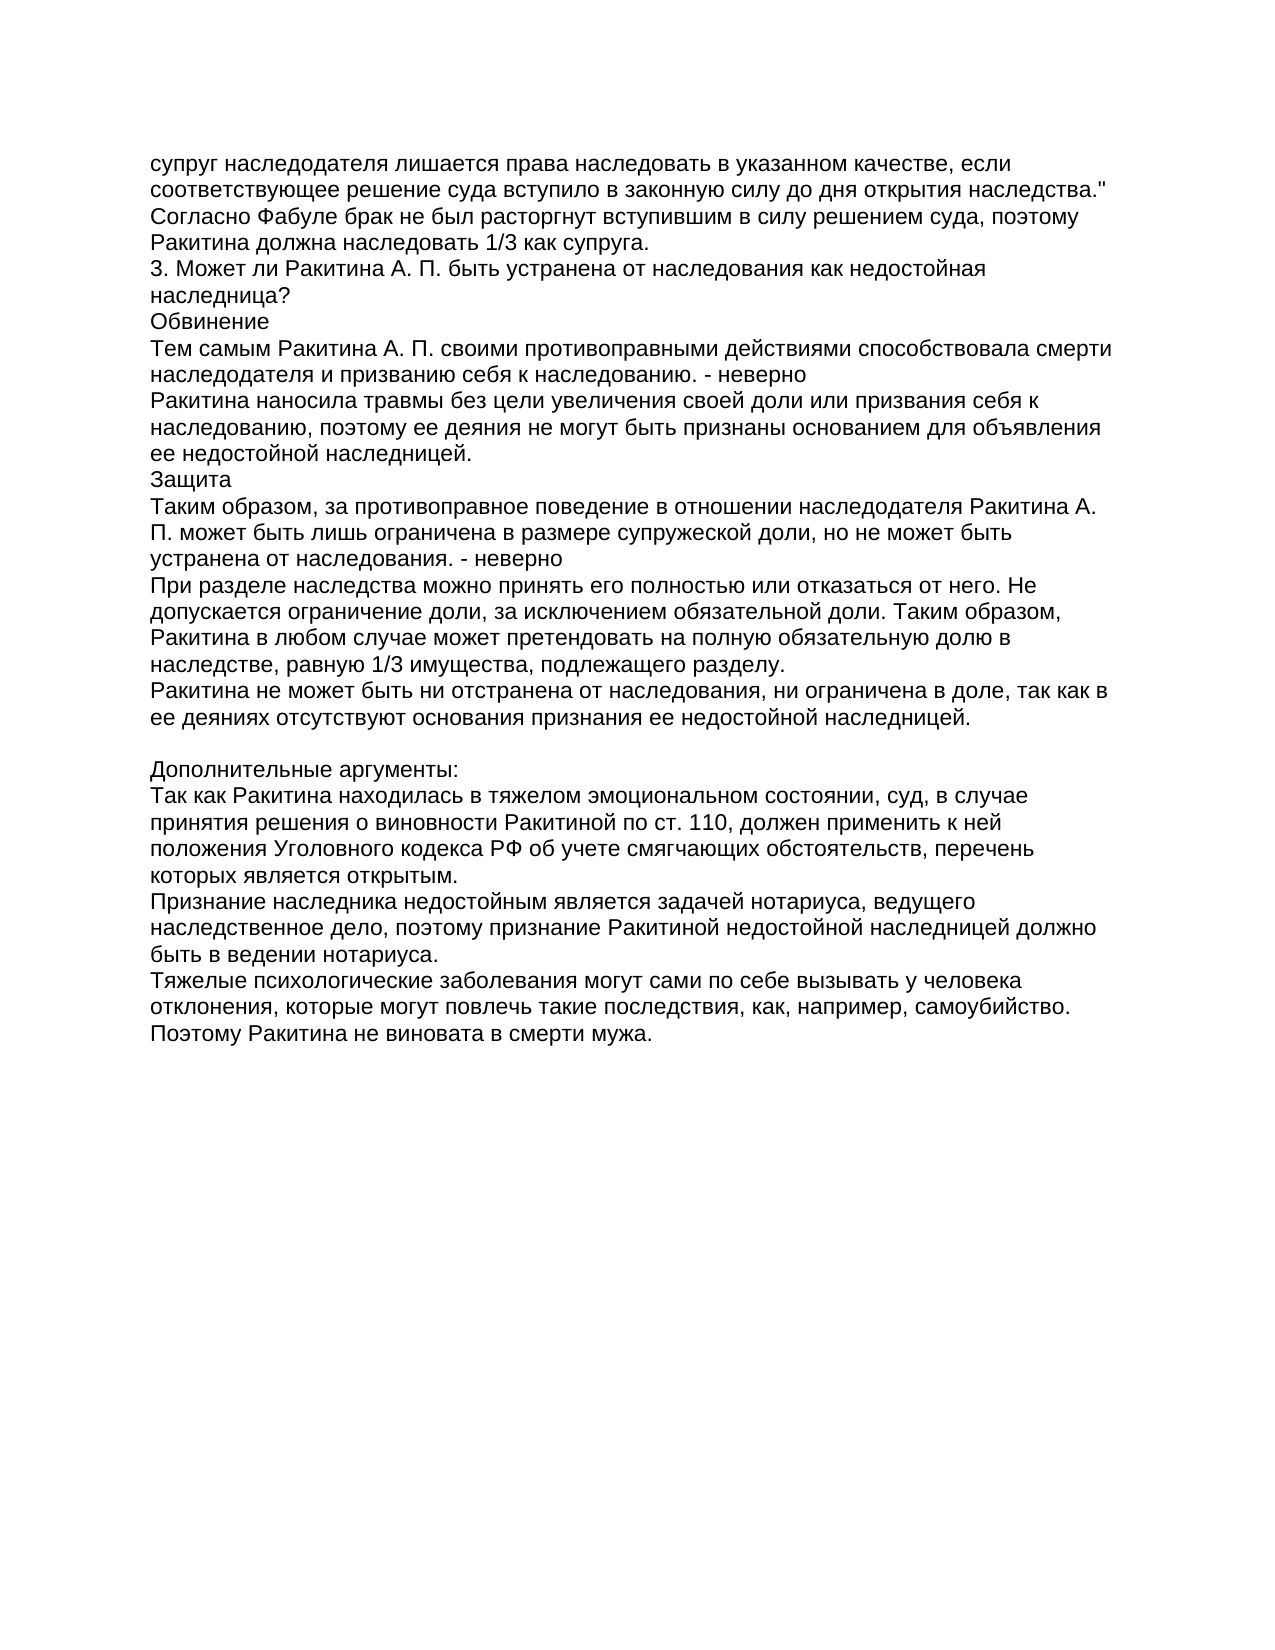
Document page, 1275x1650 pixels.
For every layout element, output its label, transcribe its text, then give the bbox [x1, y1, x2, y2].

text Защита [150, 466, 1125, 493]
text Ракитина наносила травмы без цели увеличения своей доли или призвания себя к наследованию, поэтому ее деяния не могут быть признаны основанием для объявления ее недостойной наследницей. [150, 387, 1125, 466]
text Признание наследника недостойным является задачей нотариуса, ведущего наследственное дело, поэтому признание Ракитиной недостойной наследницей должно быть в ведении нотариуса. [150, 888, 1125, 967]
text При разделе наследства можно принять его полностью или отказаться от него. Не допускается ограничение доли, за исключением обязательной доли. Таким образом, Ракитина в любом случае может претендовать на полную обязательную долю в наследстве, равную 1/3 имущества, подлежащего разделу. [150, 572, 1125, 677]
text Таким образом, за противоправное поведение в отношении наследодателя Ракитина А. П. может быть лишь ограничена в размере супружеской доли, но не может быть устранена от наследования. - неверно [150, 493, 1125, 572]
text Обвинение [150, 308, 1125, 334]
text Тем самым Ракитина А. П. своими противоправными действиями способствовала смерти наследодателя и призванию себя к наследованию. - неверно [150, 334, 1125, 387]
text Так как Ракитина находилась в тяжелом эмоциональном состоянии, суд, в случае принятия решения о виновности Ракитиной по ст. 110, должен применить к ней положения Уголовного кодекса РФ об учете смягчающих обстоятельств, перечень которых является открытым. [150, 782, 1125, 888]
text Дополнительные аргументы: [150, 756, 1125, 782]
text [150, 150, 1125, 255]
text Ракитина не может быть ни отстранена от наследования, ни ограничена в доле, так как в ее деяниях отсутствуют основания признания ее недостойной наследницей. [150, 677, 1125, 730]
text Тяжелые психологические заболевания могут сами по себе вызывать у человека отклонения, которые могут повлечь такие последствия, как, например, самоубийство. Поэтому Ракитина не виновата в смерти мужа. [150, 967, 1125, 1046]
text 3. Может ли Ракитина А. П. быть устранена от наследования как недостойная наследница? [150, 255, 1125, 308]
